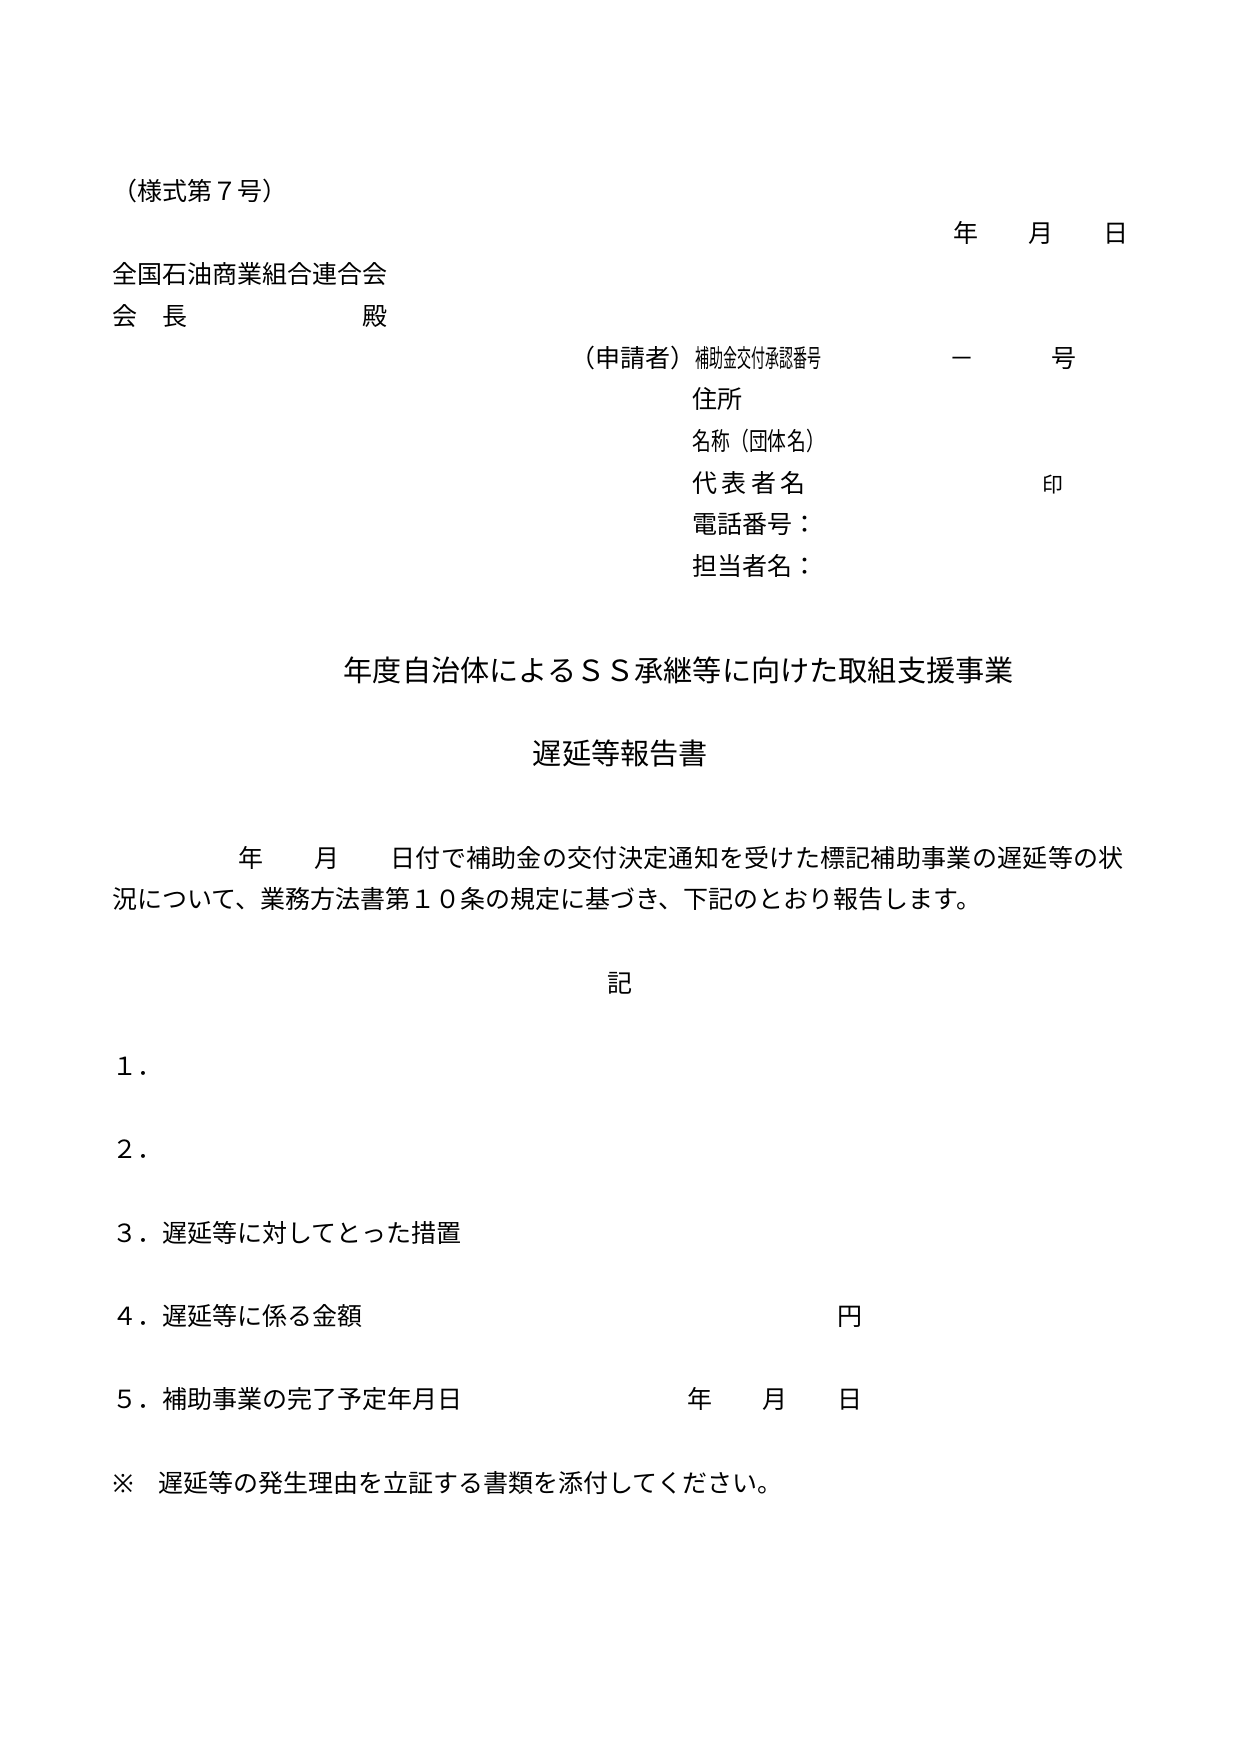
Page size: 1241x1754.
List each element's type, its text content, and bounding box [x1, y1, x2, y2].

text 会 長 殿 [112, 294, 1128, 335]
text 電話番号： [692, 502, 1128, 544]
text ５．補助事業の完了予定年月日 年 月 日 [112, 1377, 1128, 1419]
text 担当者名： [692, 544, 1128, 585]
text 全国石油商業組合連合会 [112, 252, 1128, 294]
text 記 [112, 960, 1128, 1002]
text （様式第７号） [112, 169, 1128, 210]
text 住所 [692, 377, 1128, 419]
text 名称（団体名） [692, 419, 1128, 460]
text 遅延等報告書 [112, 710, 1128, 794]
text １． [112, 1044, 1128, 1085]
text 代表者名 印 [692, 460, 1128, 502]
text （申請者）補助金交付承認番号 － 号 [570, 335, 1128, 377]
text ※ 遅延等の発生理由を立証する書類を添付してください。 [112, 1460, 1128, 1502]
text 年度自治体によるＳＳ承継等に向けた取組支援事業 [112, 627, 1128, 710]
text 年 月 日 [112, 210, 1128, 252]
text ３．遅延等に対してとった措置 [112, 1210, 1128, 1252]
text ２． [112, 1127, 1128, 1169]
text ４．遅延等に係る金額 円 [112, 1294, 1128, 1335]
text 年 月 日付で補助金の交付決定通知を受けた標記補助事業の遅延等の状況について、業務方法書第１０条の規定に基づき、下記のとおり報告します。 [112, 835, 1128, 919]
